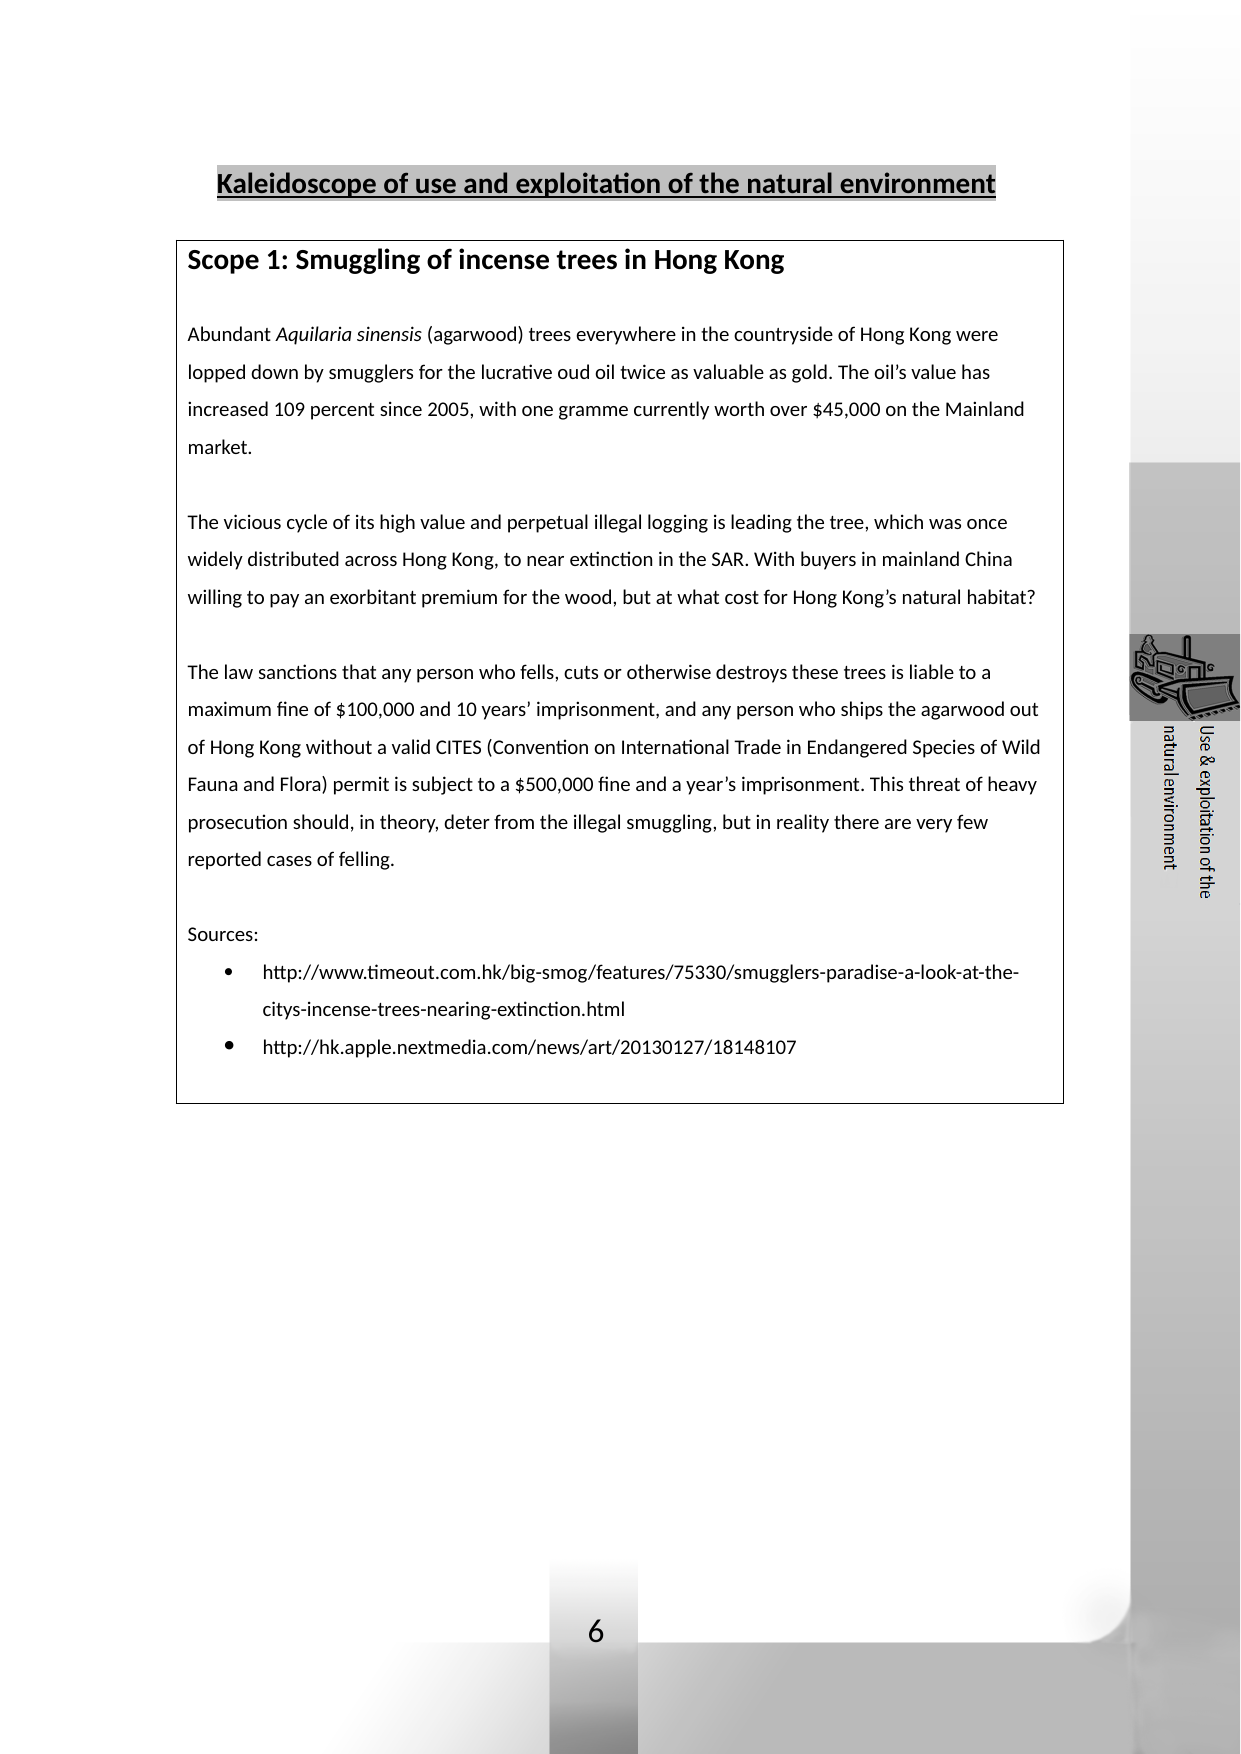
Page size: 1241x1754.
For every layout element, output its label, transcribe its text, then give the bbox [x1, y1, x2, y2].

table_header Scope 1: Smuggling of incense trees in Hong Kong Abundant Aquilaria sinensis (agarwood) trees everywhere in the countryside of Hong Kong were lopped down by smugglers for the lucrative oud oil twice as valuable as gold. The oil’s value has increased 109 percent since 2005, with one gramme currently worth over $45,000 on the Mainland market. The vicious cycle of its high value and perpetual illegal logging is leading the tree, which was once widely distributed across Hong Kong, to near extinction in the SAR. With buyers in mainland China willing to pay an exorbitant premium for the wood, but at what cost for Hong Kong’s natural habitat? The law sanctions that any person who fells, cuts or otherwise destroys these trees is liable to a maximum fine of $100,000 and 10 years’ imprisonment, and any person who ships the agarwood out of Hong Kong without a valid CITES (Convention on International Trade in Endangered Species of Wild Fauna and Flora) permit is subject to a $500,000 fine and a year’s imprisonment. This threat of heavy prosecution should, in theory, deter from the illegal smuggling, but in reality there are very few reported cases of felling. Sources: http://www.timeout.com.hk/big-smog/features/75330/smugglers-paradise-a-look-at-the-citys-incense-trees-nearing-extinction.html http://hk.apple.nextmedia.com/news/art/20130127/18148107 [177, 241, 1063, 1103]
text Kaleidoscope of use and exploitation of the natural environment [187, 164, 1053, 202]
picture [0, 0, 1241, 1754]
